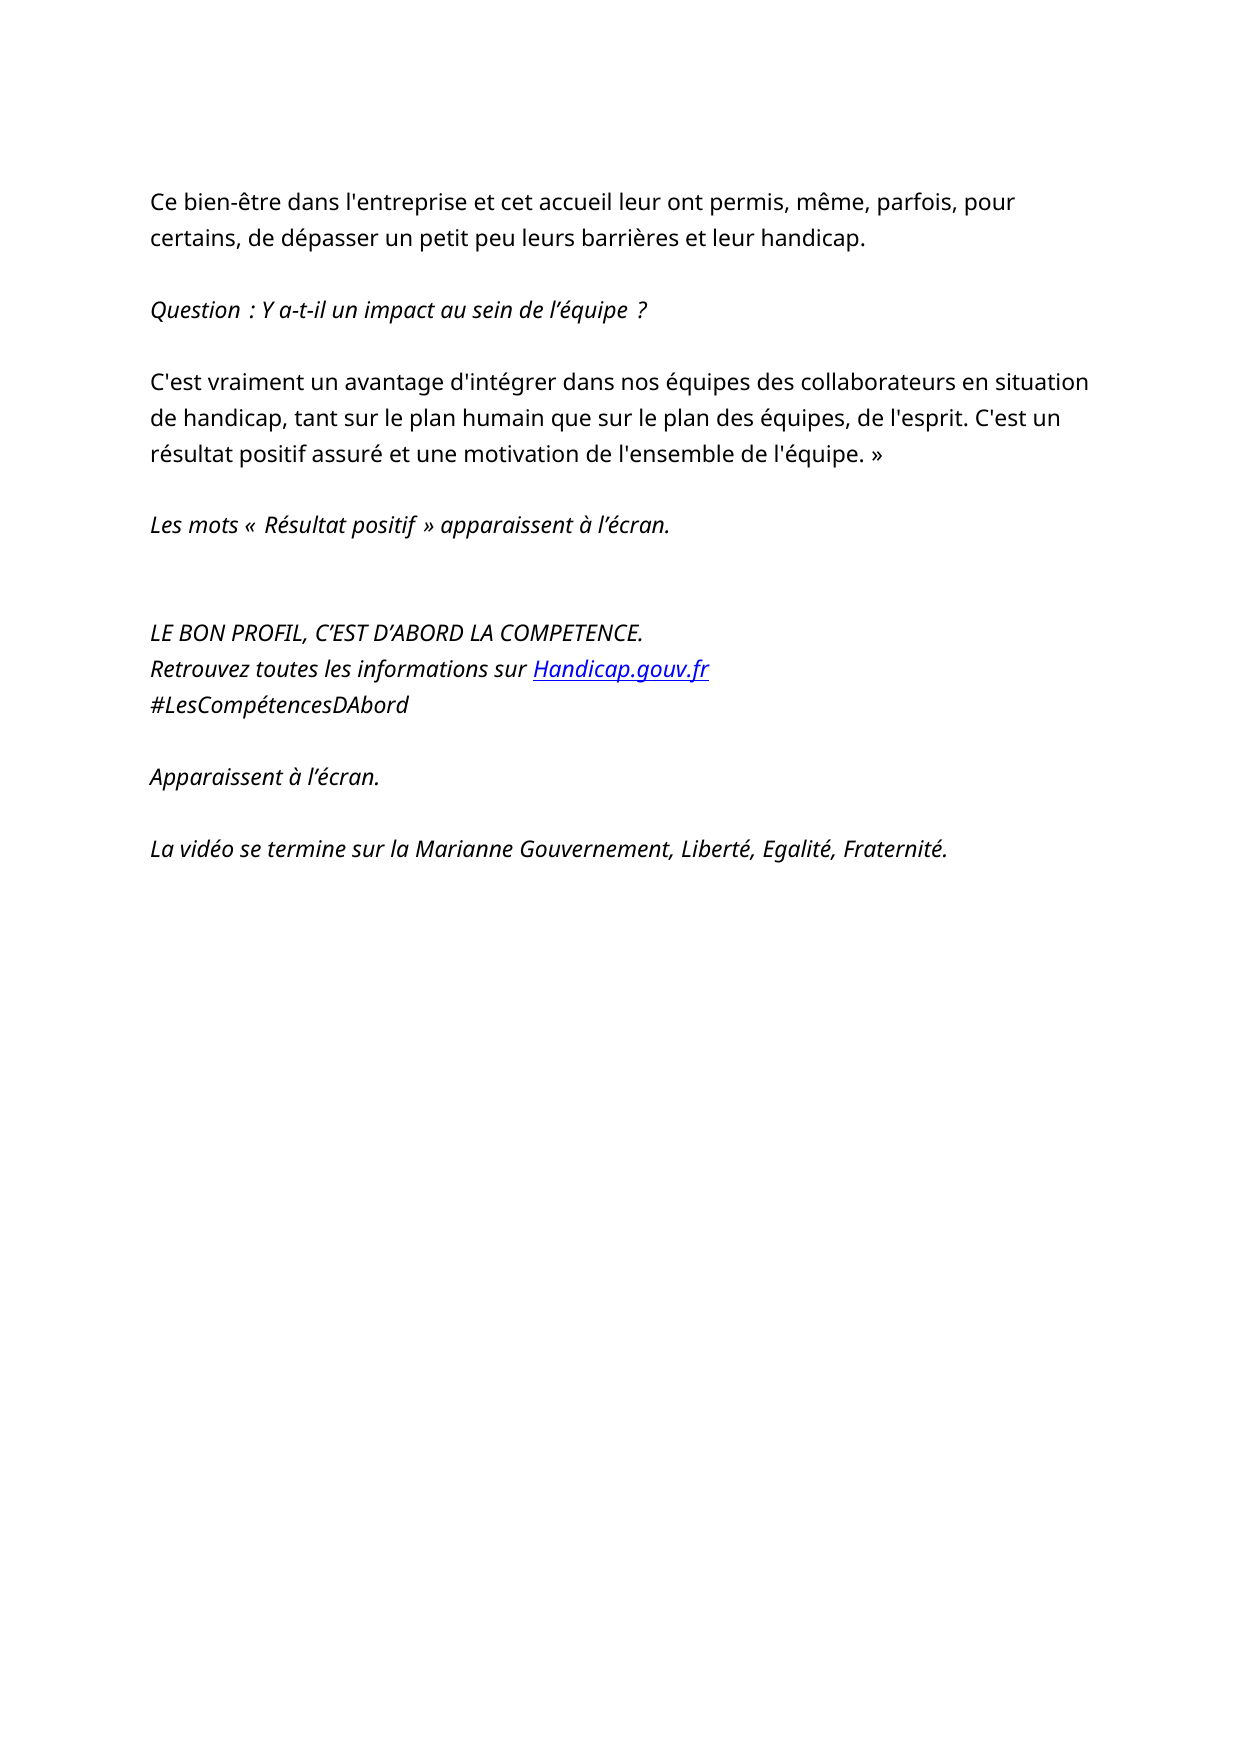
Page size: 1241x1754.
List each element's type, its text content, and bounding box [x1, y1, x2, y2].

text Les mots « Résultat positif » apparaissent à l’écran. [150, 509, 1090, 541]
text La vidéo se termine sur la Marianne Gouvernement, Liberté, Egalité, Fraternité. [150, 833, 1090, 864]
text LE BON PROFIL, C’EST D’ABORD LA COMPETENCE. [150, 617, 1090, 648]
text Ce bien-être dans l'entreprise et cet accueil leur ont permis, même, parfois, pour certains, de dépasser un petit peu leurs barrières et leur handicap. [150, 186, 1090, 253]
text C'est vraiment un avantage d'intégrer dans nos équipes des collaborateurs en situation de handicap, tant sur le plan humain que sur le plan des équipes, de l'esprit. C'est un résultat positif assuré et une motivation de l'ensemble de l'équipe. » [150, 366, 1090, 469]
text #LesCompétencesDAbord [150, 689, 1090, 720]
text Apparaissent à l’écran. [150, 761, 1090, 792]
text Question : Y a-t-il un impact au sein de l’équipe ? [150, 294, 1090, 325]
text Retrouvez toutes les informations sur Handicap.gouv.fr [150, 653, 1090, 684]
